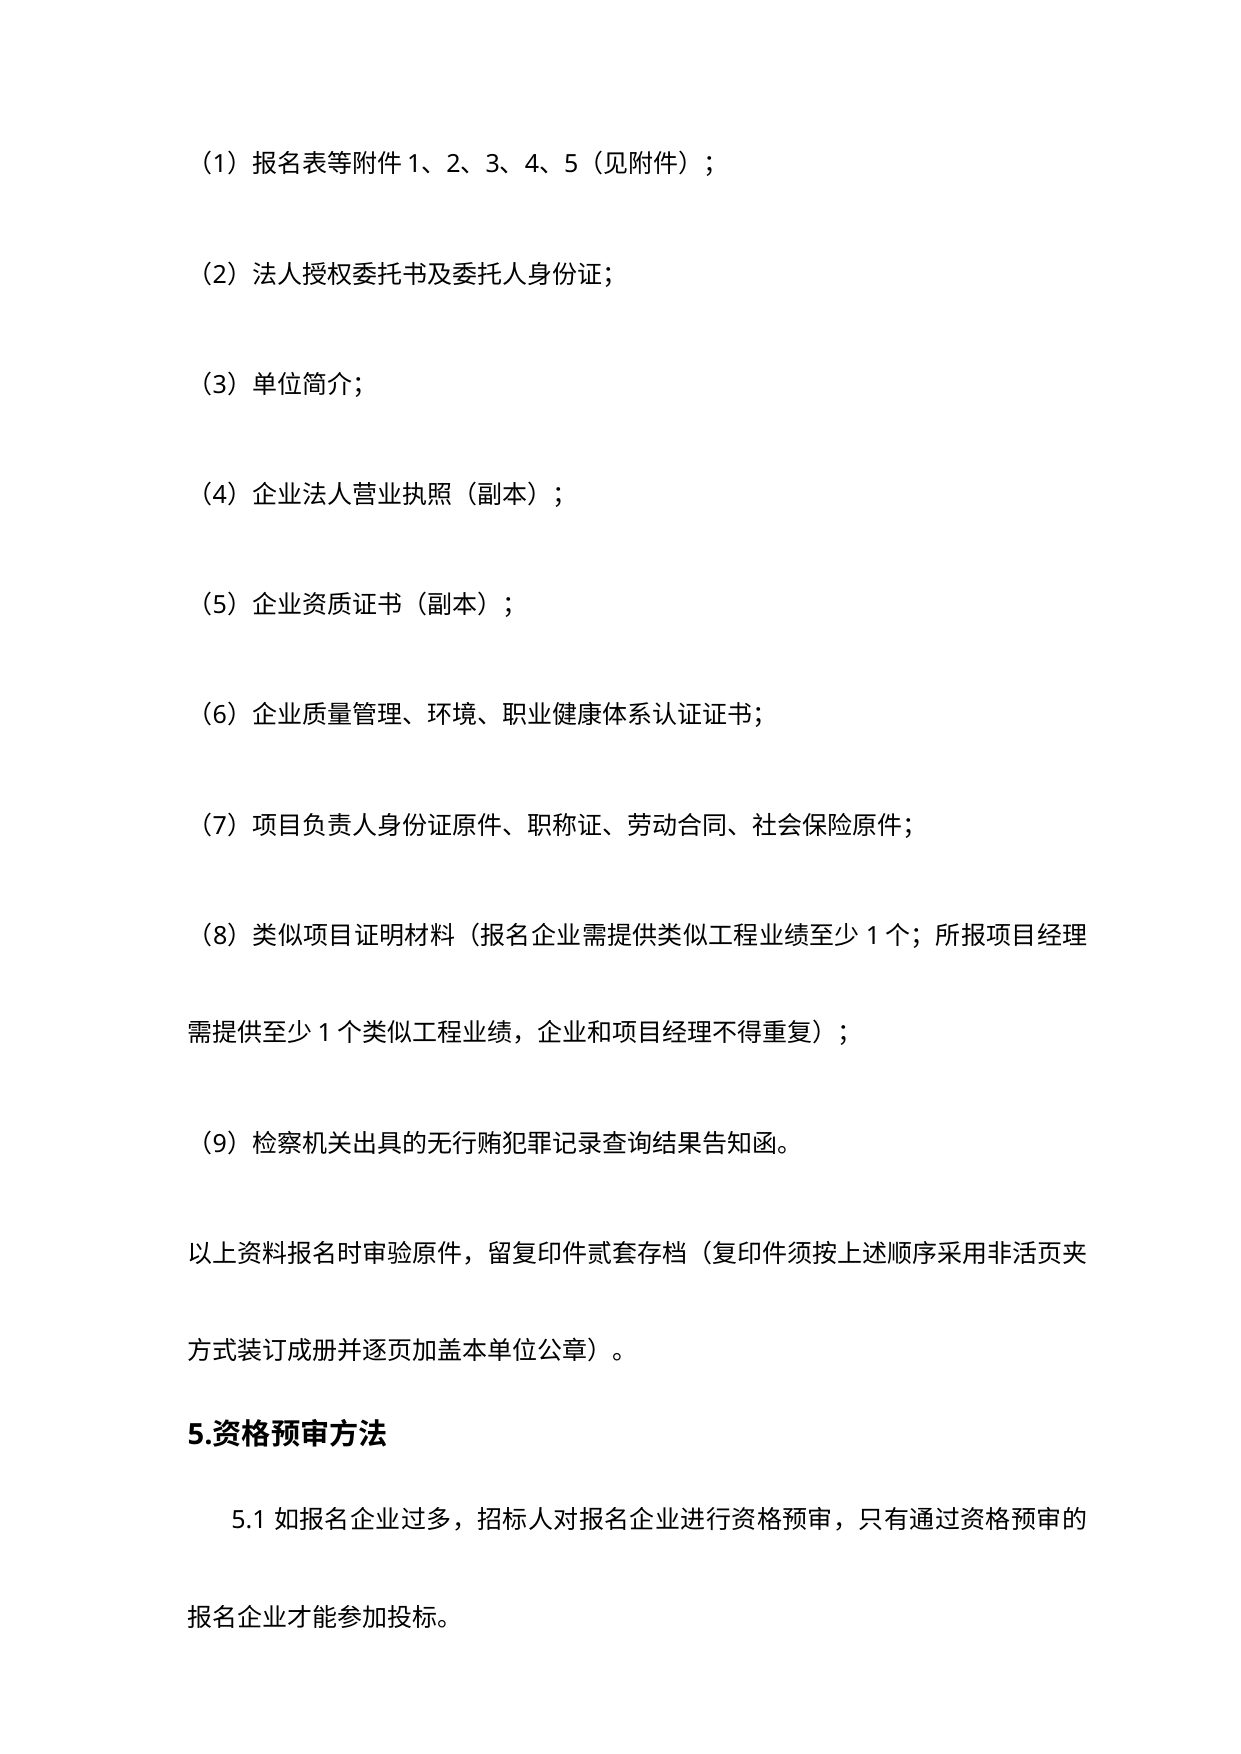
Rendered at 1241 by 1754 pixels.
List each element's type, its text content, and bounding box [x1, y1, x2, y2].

subtitle （8）类似项目证明材料（报名企业需提供类似工程业绩至少1个；所报项目经理需提供至少1个类似工程业绩，企业和项目经理不得重复）； [187, 901, 1087, 1063]
text 5.1 如报名企业过多，招标人对报名企业进行资格预审，只有通过资格预审的报名企业才能参加投标。 [187, 1486, 1087, 1648]
subtitle （6）企业质量管理、环境、职业健康体系认证证书； [187, 681, 1087, 746]
subtitle 以上资料报名时审验原件，留复印件贰套存档（复印件须按上述顺序采用非活页夹方式装订成册并逐页加盖本单位公章）。 [187, 1219, 1087, 1381]
subtitle （3）单位简介； [187, 350, 1087, 415]
subtitle （7）项目负责人身份证原件、职称证、劳动合同、社会保险原件； [187, 791, 1087, 856]
subtitle （5）企业资质证书（副本）； [187, 570, 1087, 635]
subtitle （2）法人授权委托书及委托人身份证； [187, 240, 1087, 305]
subtitle （4）企业法人营业执照（副本）； [187, 460, 1087, 525]
subtitle （9）检察机关出具的无行贿犯罪记录查询结果告知函。 [187, 1109, 1087, 1174]
subtitle 5.资格预审方法 [187, 1399, 1087, 1464]
subtitle （1）报名表等附件1、2、3、4、5（见附件）； [187, 129, 1087, 194]
